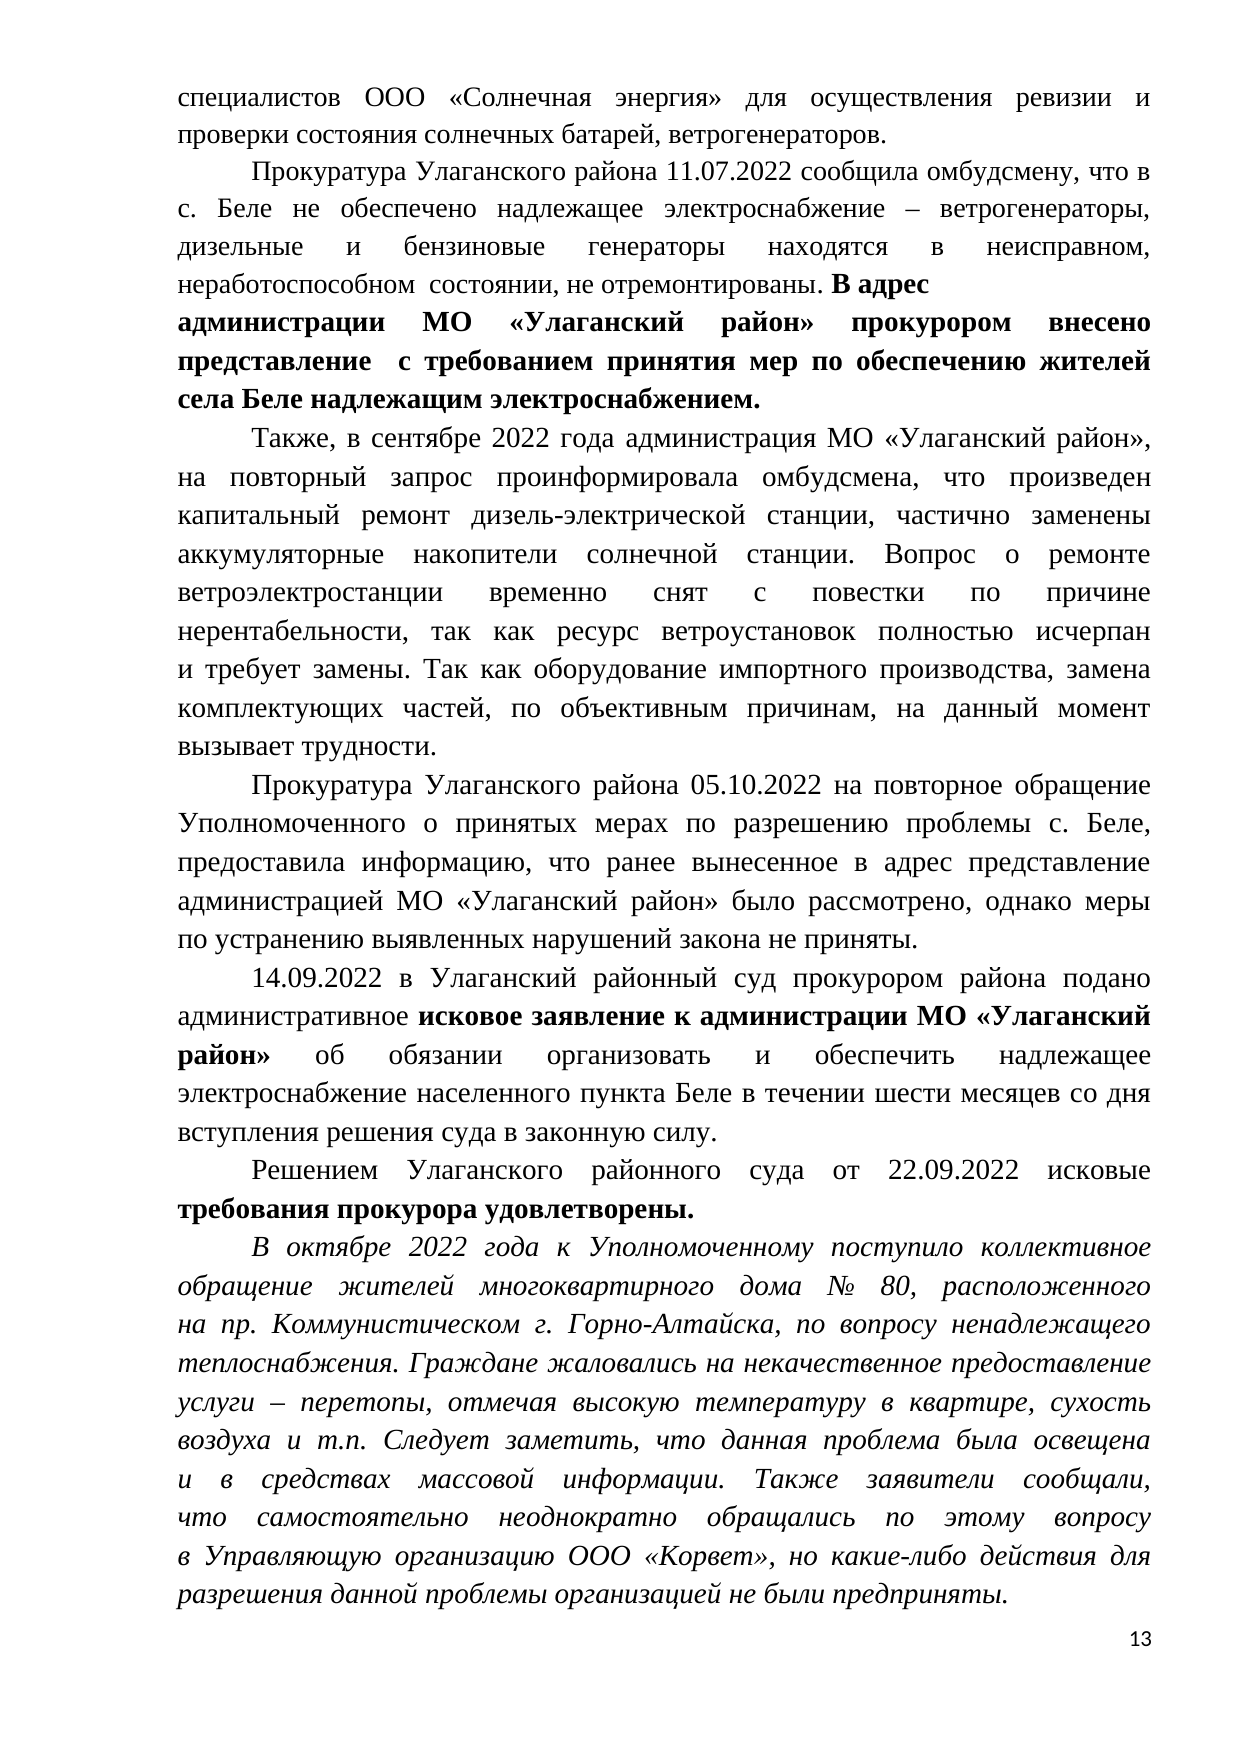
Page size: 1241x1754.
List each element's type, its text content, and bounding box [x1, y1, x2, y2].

text В октябре 2022 года к Уполномоченному поступило коллективное обращение жителей многоквартирного дома № 80, расположенного на пр. Коммунистическом г. Горно-Алтайска, по вопросу ненадлежащего теплоснабжения. Граждане жаловались на некачественное предоставление услуги – перетопы, отмечая высокую температуру в квартире, сухость воздуха и т.п. Следует заметить, что данная проблема была освещена и в средствах массовой информации. Также заявители сообщали, что самостоятельно неоднократно обращались по этому вопросу в Управляющую организацию ООО «Корвет», но какие-либо действия для разрешения данной проблемы организацией не были предприняты. [177, 1229, 1152, 1610]
text администрации МО «Улаганский район» прокурором внесено представление с требованием принятия мер по обеспечению жителей села Беле надлежащим электроснабжением. [177, 304, 1152, 415]
text Также, в сентябре 2022 года администрация МО «Улаганский район», на повторный запрос проинформировала омбудсмена, что произведен капитальный ремонт дизель-электрической станции, частично заменены аккумуляторные накопители солнечной станции. Вопрос о ремонте ветроэлектростанции временно снят с повестки по причине нерентабельности, так как ресурс ветроустановок полностью исчерпан и требует замены. Так как оборудование импортного производства, замена комплектующих частей, по объективным причинам, на данный момент вызывает трудности. [177, 420, 1152, 762]
text Прокуратура Улаганского района 11.07.2022 сообщила омбудсмену, что в с. Беле не обеспечено надлежащее электроснабжение – ветрогенераторы, дизельные и бензиновые генераторы находятся в неисправном, неработоспособном состоянии, не отремонтированы. В адрес [177, 154, 1152, 299]
text Решением Улаганского районного суда от 22.09.2022 исковые требования прокурора удовлетворены. [177, 1152, 1152, 1224]
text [177, 80, 1152, 149]
text 14.09.2022 в Улаганский районный суд прокурором района подано административное исковое заявление к администрации МО «Улаганский район» об обязании организовать и обеспечить надлежащее электроснабжение населенного пункта Беле в течении шести месяцев со дня вступления решения суда в законную силу. [177, 960, 1152, 1147]
text Прокуратура Улаганского района 05.10.2022 на повторное обращение Уполномоченного о принятых мерах по разрешению проблемы с. Беле, предоставила информацию, что ранее вынесенное в адрес представление администрацией МО «Улаганский район» было рассмотрено, однако меры по устранению выявленных нарушений закона не приняты. [177, 767, 1152, 955]
